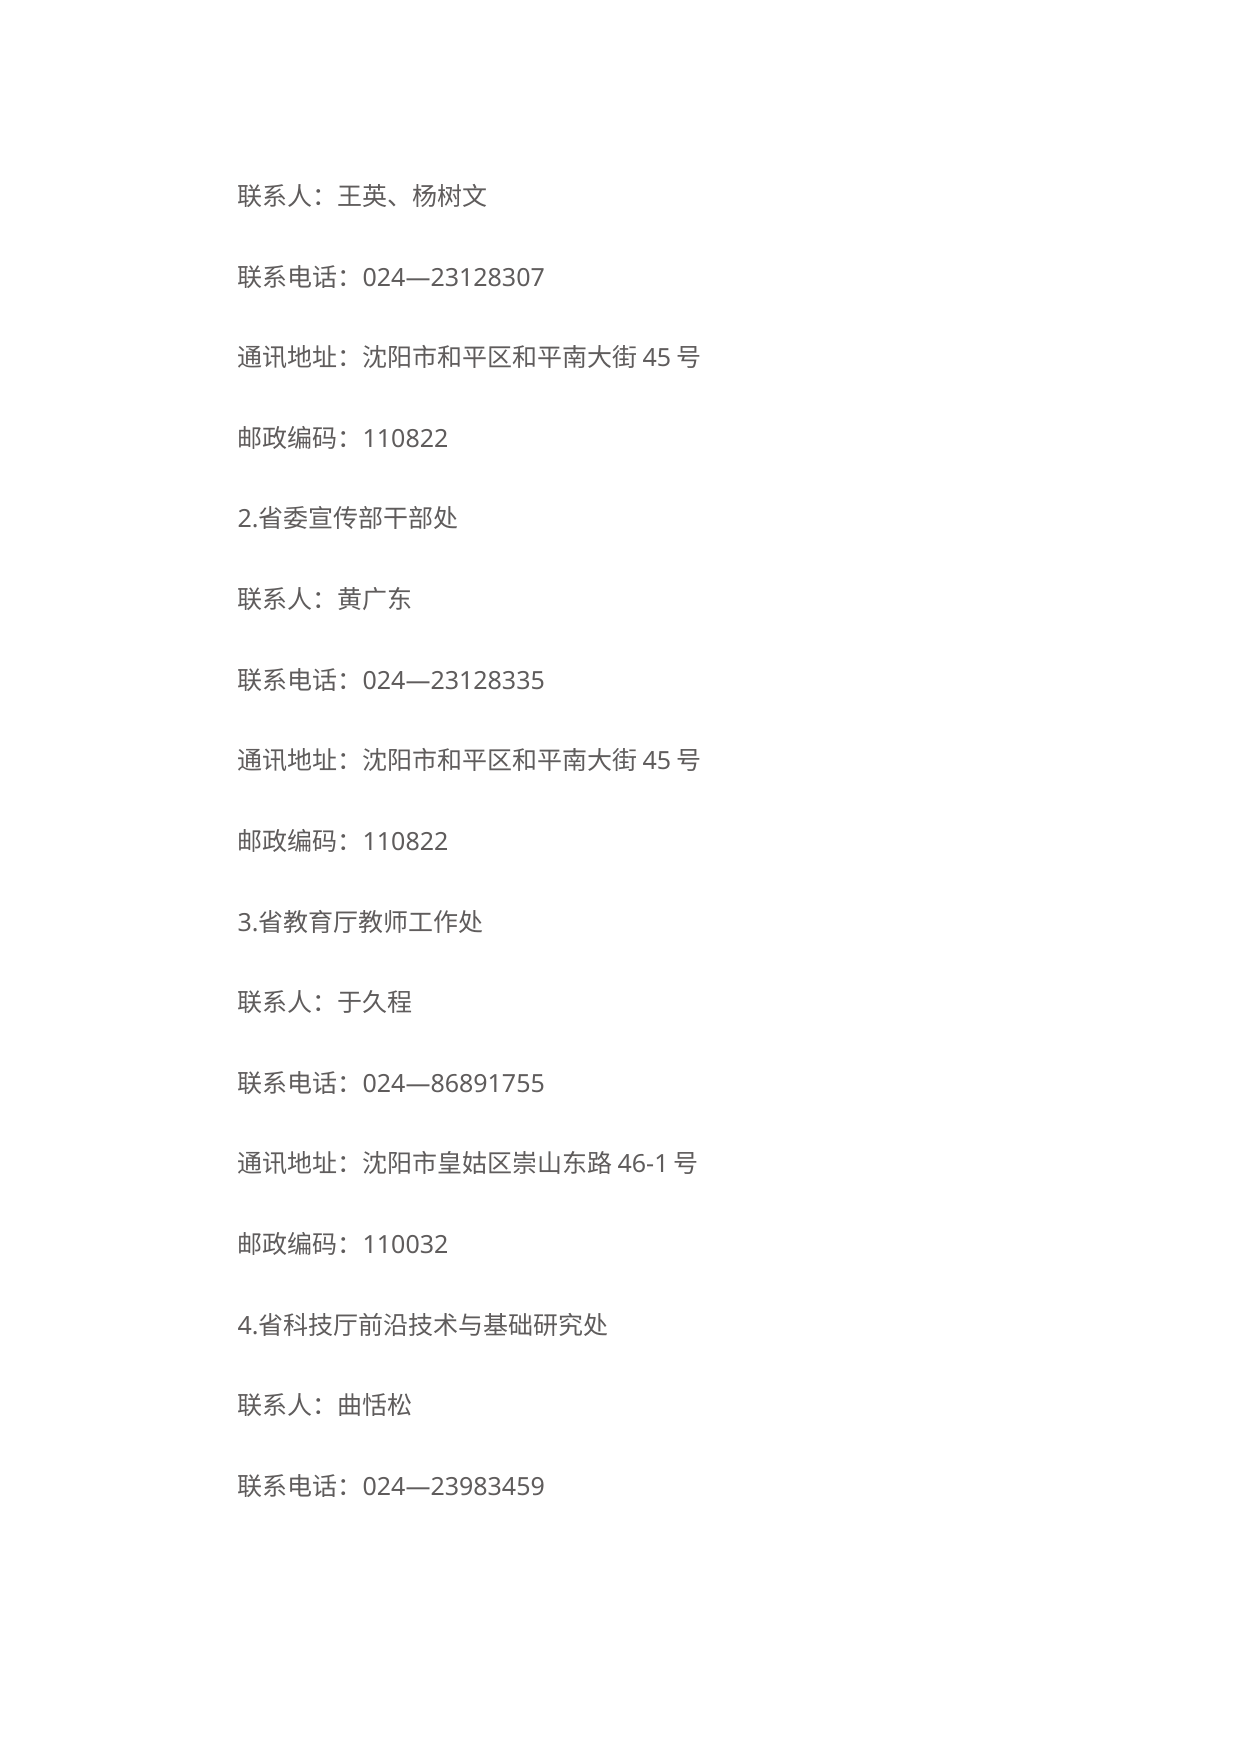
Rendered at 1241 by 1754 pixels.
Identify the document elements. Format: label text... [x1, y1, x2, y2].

text 联系人：于久程 [187, 968, 1053, 1033]
text 通讯地址：沈阳市和平区和平南大街45号 [187, 323, 1053, 388]
text 邮政编码：110822 [187, 807, 1053, 872]
text 2.省委宣传部干部处 [187, 484, 1053, 549]
text 3.省教育厅教师工作处 [187, 888, 1053, 953]
text 邮政编码：110032 [187, 1210, 1053, 1275]
text 邮政编码：110822 [187, 404, 1053, 469]
text 联系人：黄广东 [187, 565, 1053, 630]
text 4.省科技厅前沿技术与基础研究处 [187, 1291, 1053, 1356]
text 联系电话：024—23128335 [187, 646, 1053, 711]
text 通讯地址：沈阳市和平区和平南大街45号 [187, 726, 1053, 791]
text 联系电话：024—23128307 [187, 243, 1053, 308]
text 联系电话：024—86891755 [187, 1049, 1053, 1114]
text 通讯地址：沈阳市皇姑区崇山东路46-1号 [187, 1129, 1053, 1194]
text 联系人：王英、杨树文 [187, 162, 1053, 227]
text 联系人：曲恬松 [187, 1371, 1053, 1436]
text 联系电话：024—23983459 [187, 1452, 1053, 1517]
